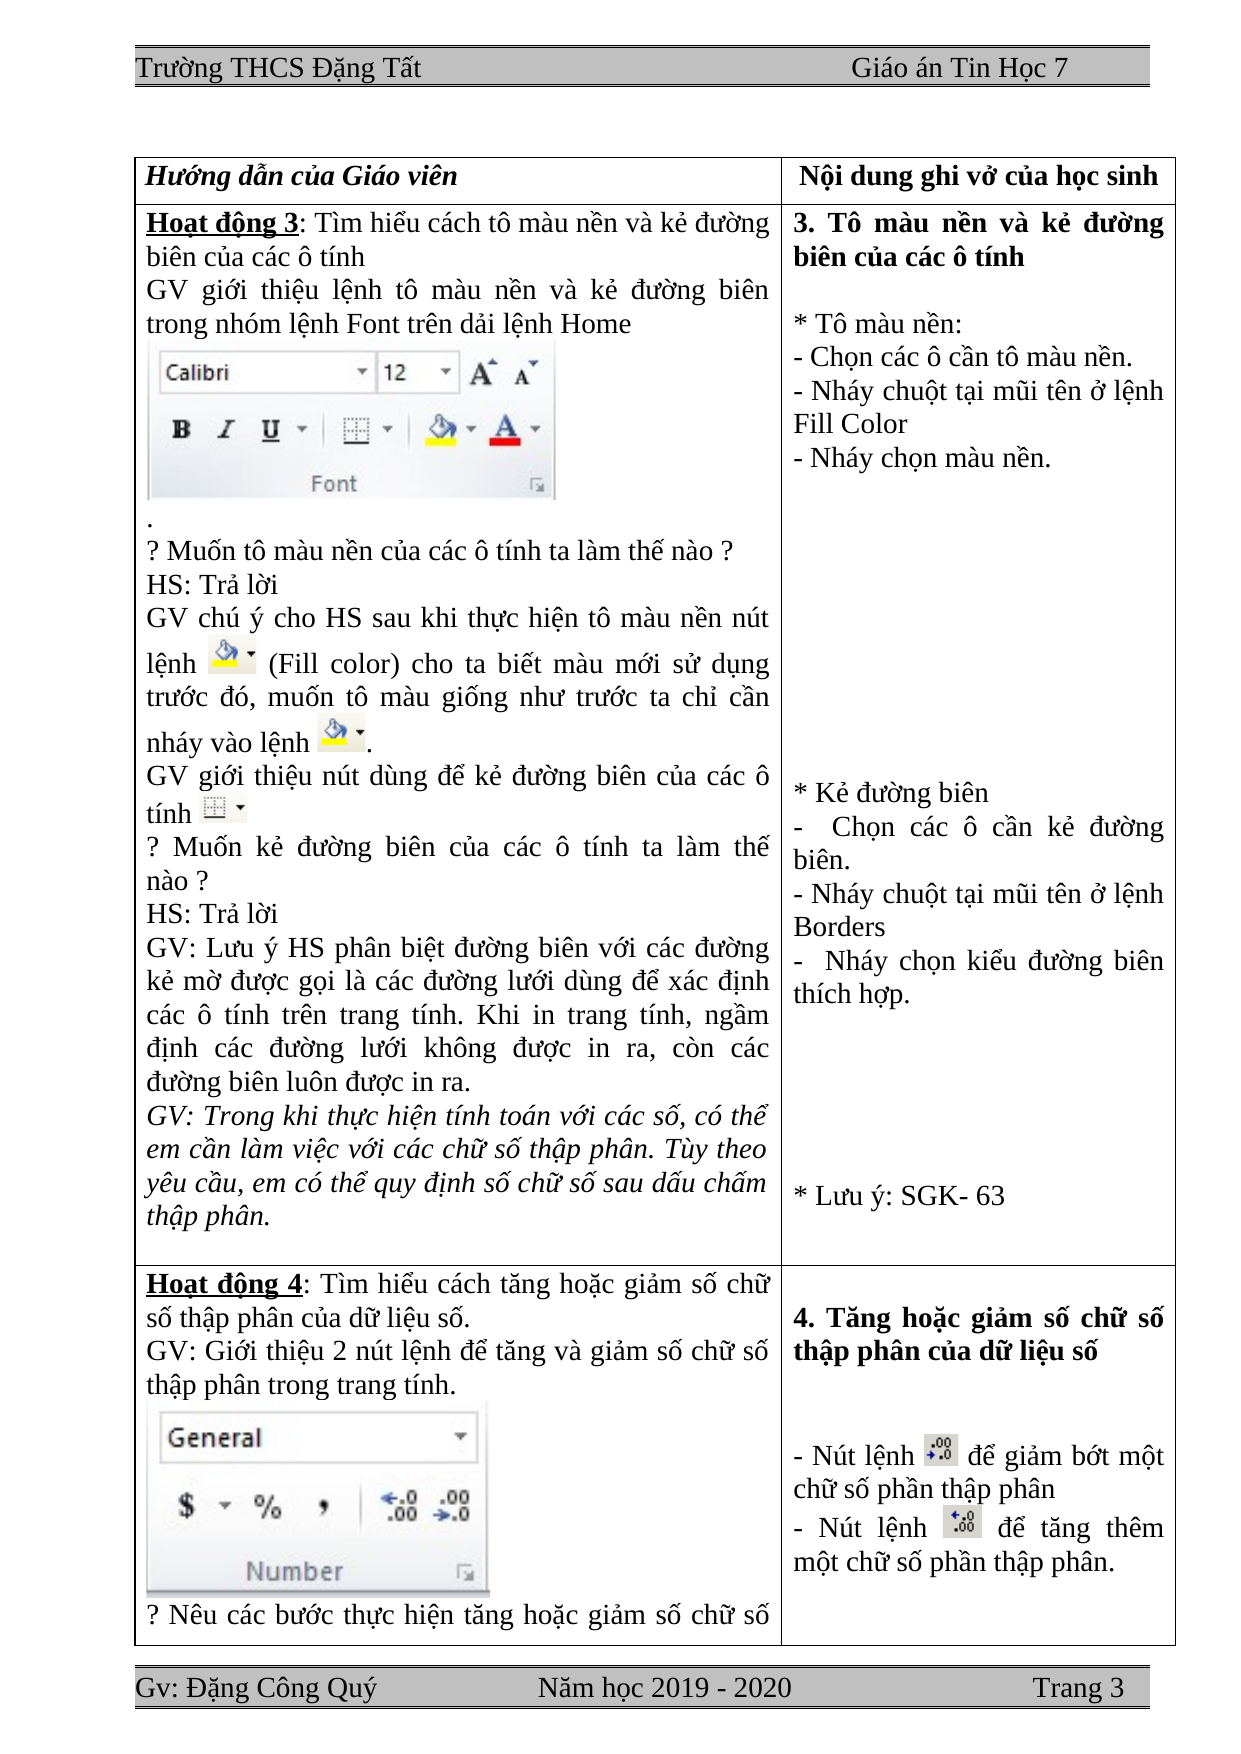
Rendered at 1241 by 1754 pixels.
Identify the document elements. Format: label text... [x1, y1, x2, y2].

picture [942, 1505, 982, 1538]
table_header Nội dung ghi vở của học sinh [782, 158, 1175, 204]
table_cell 3. Tô màu nền và kẻ đường biên của các ô tính * Tô màu nền: - Chọn các ô cần tô màu nền. - Nháy chuột tại mũi tên ở lệnh Fill Color - Nháy chọn màu nền. * Kẻ đường biên - Chọn các ô cần kẻ đường biên. - Nháy chuột tại mũi tên ở lệnh Borders - Nháy chọn kiểu đường biên thích hợp. * Lưu ý: SGK- 63 [782, 205, 1175, 1265]
picture [317, 712, 366, 752]
picture [208, 634, 257, 674]
picture [146, 1400, 490, 1598]
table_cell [782, 1266, 1175, 1645]
picture [146, 339, 558, 500]
table_cell Hoạt động 3: Tìm hiểu cách tô màu nền và kẻ đường biên của các ô tính GV giới thiệu lệnh tô màu nền và kẻ đường biên trong nhóm lệnh Font trên dải lệnh Home . ? Muốn tô màu nền của các ô tính ta làm thế nào ? HS: Trả lời GV chú ý cho HS sau khi thực hiện tô màu nền nút lệnh (Fill color) cho ta biết màu mới sử dụng trước đó, muốn tô màu giống như trước ta chỉ cần nháy vào lệnh . GV giới thiệu nút dùng để kẻ đường biên của các ô tính ? Muốn kẻ đường biên của các ô tính ta làm thế nào ? HS: Trả lời GV: Lưu ý HS phân biệt đường biên với các đường kẻ mờ được gọi là các đường lưới dùng để xác định các ô tính trên trang tính. Khi in trang tính, ngầm định các đường lưới không được in ra, còn các đường biên luôn được in ra. GV: Trong khi thực hiện tính toán với các số, có thể em cần làm việc với các chữ số thập phân. Tùy theo yêu cầu, em có thể quy định số chữ số sau dấu chấm thập phân. [136, 205, 781, 1265]
picture [198, 791, 248, 823]
picture [924, 1434, 959, 1466]
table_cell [136, 1266, 781, 1645]
table_header Hướng dẫn của Giáo viên [136, 158, 781, 204]
